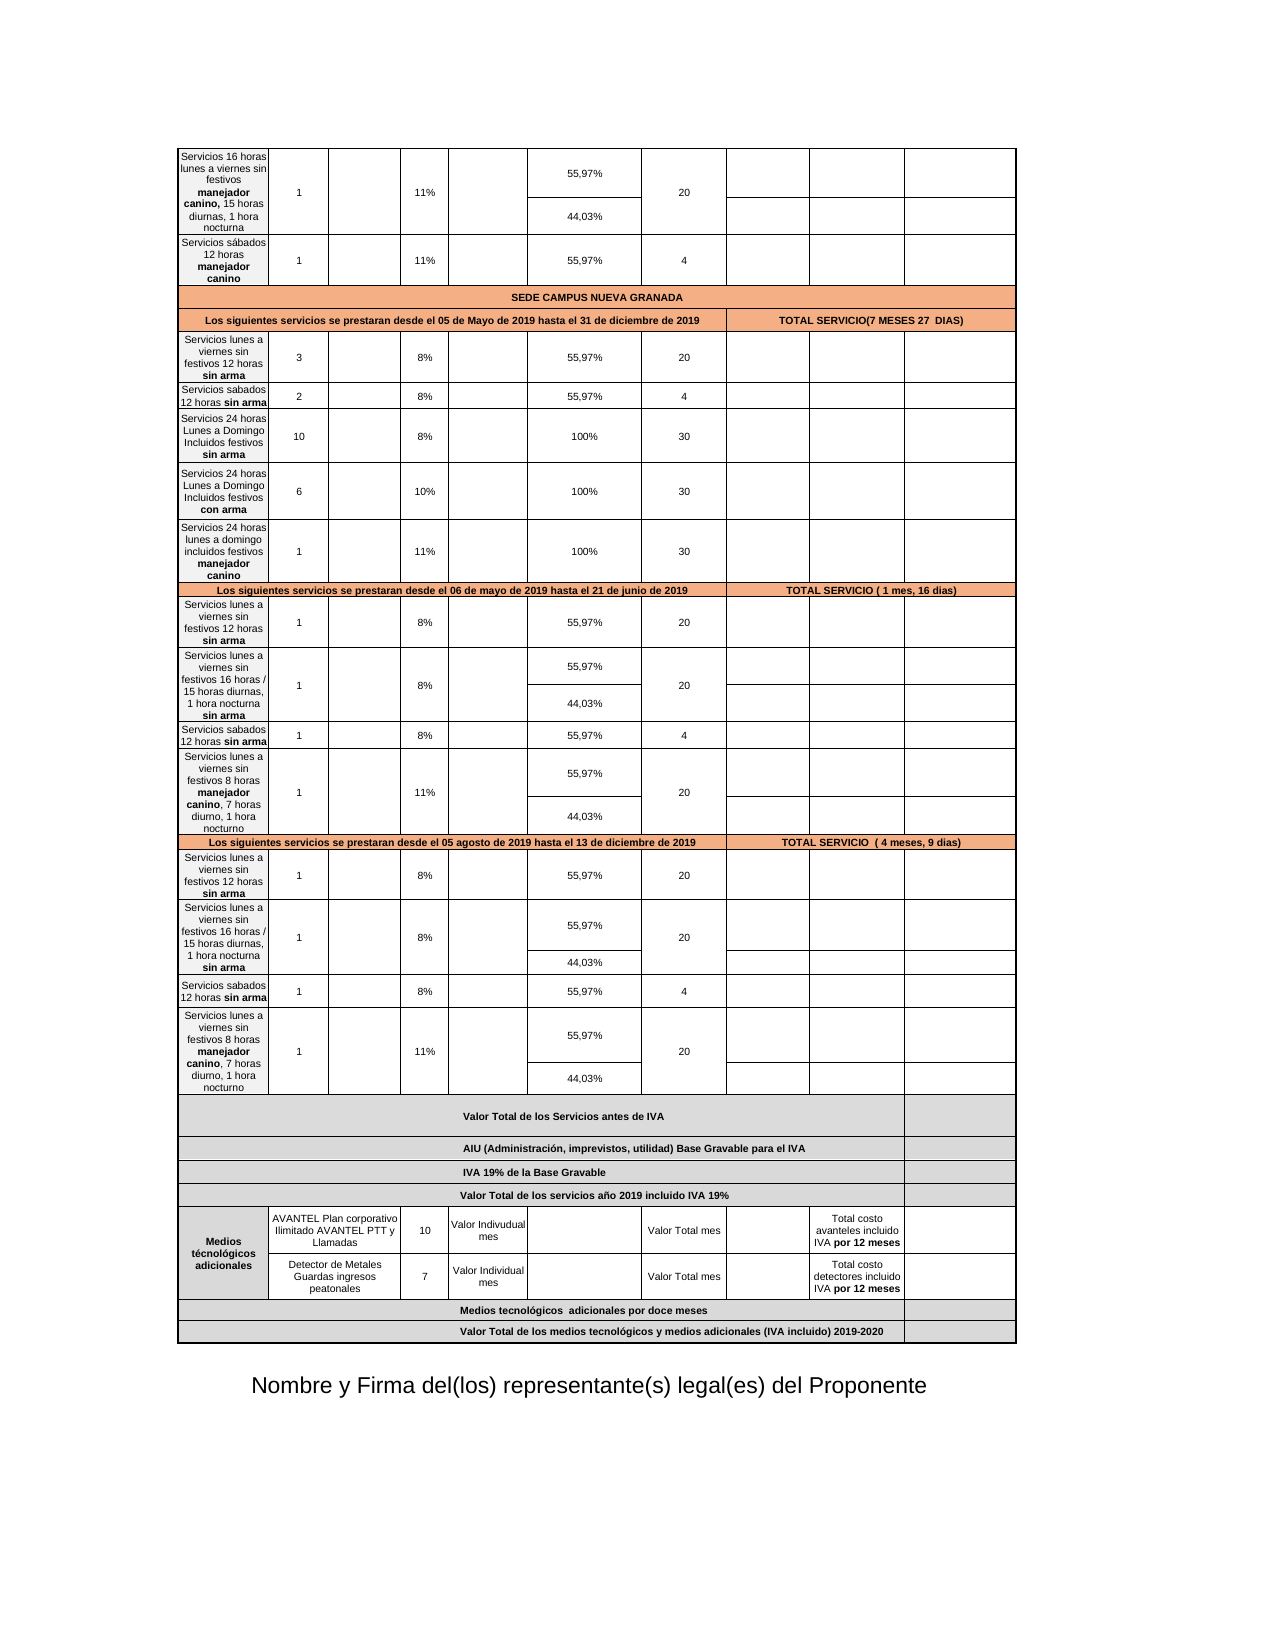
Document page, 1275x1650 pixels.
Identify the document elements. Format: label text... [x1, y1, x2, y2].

table_cell 20 [642, 1008, 726, 1093]
table_cell [329, 749, 400, 834]
table_cell [905, 332, 1015, 382]
table_cell [905, 1184, 1015, 1206]
table_cell [329, 332, 400, 382]
table_cell 55,97% [528, 749, 641, 796]
table_cell 10% [401, 463, 448, 519]
table_cell [727, 1254, 809, 1299]
table_cell TOTAL SERVICIO ( 4 meses, 9 dias) [727, 835, 1015, 849]
table_cell [905, 900, 1015, 950]
table_cell 10 [401, 1207, 448, 1252]
table_cell [329, 975, 400, 1007]
table_cell 100% [528, 409, 641, 462]
table_cell [810, 900, 904, 950]
table_cell [329, 235, 400, 284]
table_cell [905, 1137, 1015, 1159]
table_cell [329, 520, 400, 582]
table_cell 3 [269, 332, 328, 382]
table_cell [727, 749, 809, 796]
table_cell Valor Total de los medios tecnológicos y medios adicionales (IVA incluido) 2019-2020 [179, 1321, 904, 1342]
table_cell [810, 463, 904, 519]
table_cell 8% [401, 722, 448, 748]
table_cell IVA 19% de la Base Gravable [179, 1161, 904, 1183]
table_cell 7 [401, 1254, 448, 1299]
table_cell [329, 1008, 400, 1093]
table_cell [727, 235, 809, 284]
table_cell [810, 975, 904, 1007]
table_cell 4 [642, 722, 726, 748]
table_cell 100% [528, 520, 641, 582]
table_cell [810, 597, 904, 647]
table_cell Servicios sabados 12 horas sin arma [179, 722, 268, 748]
table_cell TOTAL SERVICIO ( 1 mes, 16 dias) [727, 583, 1015, 596]
table_cell 20 [642, 749, 726, 834]
table_cell [727, 1207, 809, 1252]
table_cell [329, 900, 400, 974]
table_cell 44,03% [528, 951, 641, 974]
table_cell Servicios 24 horas lunes a domingo incluidos festivos manejador canino [179, 520, 268, 582]
table_cell [905, 597, 1015, 647]
table_cell [449, 409, 527, 462]
table_cell [528, 1254, 641, 1299]
table_cell 20 [642, 149, 726, 234]
table_cell [727, 409, 809, 462]
table_cell 8% [401, 597, 448, 647]
table_cell [449, 383, 527, 408]
table_cell [727, 597, 809, 647]
table_cell [905, 1207, 1015, 1252]
table_cell Valor Total mes [642, 1207, 726, 1252]
table_cell 30 [642, 409, 726, 462]
table_cell 20 [642, 850, 726, 899]
table_cell 1 [269, 722, 328, 748]
table_cell [727, 900, 809, 950]
table_cell 8% [401, 648, 448, 721]
table_cell [727, 797, 809, 834]
table_cell 44,03% [528, 1063, 641, 1093]
table_cell [727, 1063, 809, 1093]
table_cell 55,97% [528, 235, 641, 284]
table_cell Total costo detectores incluido IVA por 12 meses [810, 1254, 904, 1299]
table_cell Servicios lunes a viernes sin festivos 16 horas / 15 horas diurnas, 1 hora nocturna sin arma [179, 648, 268, 721]
table_cell [727, 198, 809, 234]
table_cell [905, 235, 1015, 284]
table_cell Los siguientes servicios se prestaran desde el 05 agosto de 2019 hasta el 13 de diciembre de 2019 [179, 835, 726, 849]
table_cell 2 [269, 383, 328, 408]
table_cell 44,03% [528, 198, 641, 234]
table_cell 55,97% [528, 383, 641, 408]
table_cell Servicios lunes a viernes sin festivos 8 horas manejador canino, 7 horas diurno, 1 hora nocturno [179, 1008, 268, 1093]
table_cell TOTAL SERVICIO(7 MESES 27 DIAS) [727, 309, 1015, 331]
table_cell [905, 749, 1015, 796]
table_cell Servicios 24 horas Lunes a Domingo Incluidos festivos con arma [179, 463, 268, 519]
table_cell [810, 685, 904, 721]
table_cell [449, 1008, 527, 1093]
table_cell Medios técnológicos adicionales [179, 1207, 268, 1299]
table_cell Servicios lunes a viernes sin festivos 12 horas sin arma [179, 597, 268, 647]
table_cell [810, 749, 904, 796]
table_cell [329, 597, 400, 647]
table_cell [905, 797, 1015, 834]
table_cell 1 [269, 1008, 328, 1093]
table_cell 1 [269, 597, 328, 647]
table_cell [905, 1161, 1015, 1183]
table_cell [329, 149, 400, 234]
table_cell AIU (Administración, imprevistos, utilidad) Base Gravable para el IVA [179, 1137, 904, 1159]
table_cell 8% [401, 332, 448, 382]
table_cell 1 [269, 648, 328, 721]
table_cell 20 [642, 332, 726, 382]
table_cell [727, 383, 809, 408]
table_cell Servicios sábados 12 horas manejador canino [179, 235, 268, 284]
table_cell [727, 463, 809, 519]
table_cell Servicios lunes a viernes sin festivos 12 horas sin arma [179, 850, 268, 899]
table_cell [905, 409, 1015, 462]
table_cell Servicios lunes a viernes sin festivos 16 horas / 15 horas diurnas, 1 hora nocturna sin arma [179, 900, 268, 974]
table_cell [810, 332, 904, 382]
table_cell 11% [401, 235, 448, 284]
table_cell [905, 722, 1015, 748]
table_cell [905, 198, 1015, 234]
table_cell [449, 235, 527, 284]
table_cell 1 [269, 900, 328, 974]
table_cell [449, 900, 527, 974]
table_cell Medios tecnológicos adicionales por doce meses [179, 1300, 904, 1320]
table_cell [727, 722, 809, 748]
table_cell 8% [401, 409, 448, 462]
table_cell 55,97% [528, 850, 641, 899]
table_cell Servicios 24 horas Lunes a Domingo Incluidos festivos sin arma [179, 409, 268, 462]
table_cell 55,97% [528, 648, 641, 684]
table_cell [905, 975, 1015, 1007]
table_cell 11% [401, 520, 448, 582]
table_cell 1 [269, 850, 328, 899]
table_cell [449, 850, 527, 899]
table_cell Valor Total mes [642, 1254, 726, 1299]
table_cell Valor Total de los Servicios antes de IVA [179, 1095, 904, 1136]
table_cell [329, 648, 400, 721]
table_cell [810, 1008, 904, 1062]
table_cell [905, 850, 1015, 899]
table_cell [810, 409, 904, 462]
table_cell [905, 463, 1015, 519]
table_cell [810, 797, 904, 834]
table_cell [449, 648, 527, 721]
table_cell 44,03% [528, 797, 641, 834]
table_cell 1 [269, 749, 328, 834]
table_cell [449, 975, 527, 1007]
table_cell 1 [269, 975, 328, 1007]
table_cell 4 [642, 975, 726, 1007]
table_cell [727, 685, 809, 721]
table_cell [905, 1008, 1015, 1062]
table_cell [810, 235, 904, 284]
table_cell [727, 332, 809, 382]
table_cell [810, 149, 904, 197]
table_cell [449, 463, 527, 519]
table_cell AVANTEL Plan corporativo Ilimitado AVANTEL PTT y Llamadas [269, 1207, 400, 1252]
table_cell 11% [401, 1008, 448, 1093]
table_cell [905, 383, 1015, 408]
table_cell [810, 383, 904, 408]
table_cell 8% [401, 383, 448, 408]
table_cell 6 [269, 463, 328, 519]
table_cell Valor Individual mes [449, 1254, 527, 1299]
table_cell [329, 383, 400, 408]
table_cell [905, 1300, 1015, 1320]
table_cell 1 [269, 149, 328, 234]
table_cell Valor Indivudual mes [449, 1207, 527, 1252]
table_cell Servicios sabados 12 horas sin arma [179, 383, 268, 408]
table_cell [329, 850, 400, 899]
table_cell 4 [642, 383, 726, 408]
table_cell [810, 648, 904, 684]
table_cell 30 [642, 463, 726, 519]
table_cell [727, 850, 809, 899]
table_cell [810, 722, 904, 748]
table_cell [905, 1063, 1015, 1093]
table_cell [905, 951, 1015, 974]
table_cell Los siguientes servicios se prestaran desde el 06 de mayo de 2019 hasta el 21 de junio de 2019 [179, 583, 726, 596]
table_cell 30 [642, 520, 726, 582]
table_cell 8% [401, 900, 448, 974]
table_cell 8% [401, 850, 448, 899]
table_cell 55,97% [528, 975, 641, 1007]
table_cell 11% [401, 149, 448, 234]
table_cell [727, 1008, 809, 1062]
table_cell SEDE CAMPUS NUEVA GRANADA [179, 286, 1015, 308]
table_cell 20 [642, 900, 726, 974]
table_cell Total costo avanteles incluido IVA por 12 meses [810, 1207, 904, 1252]
table_cell 10 [269, 409, 328, 462]
table_cell [727, 648, 809, 684]
table_cell [905, 1254, 1015, 1299]
table_cell Los siguientes servicios se prestaran desde el 05 de Mayo de 2019 hasta el 31 de diciembre de 2019 [179, 309, 726, 331]
table_cell 44,03% [528, 685, 641, 721]
table_cell Servicios lunes a viernes sin festivos 8 horas manejador canino, 7 horas diurno, 1 hora nocturno [179, 749, 268, 834]
table_cell 55,97% [528, 149, 641, 197]
table_cell [905, 1095, 1015, 1136]
table_cell 55,97% [528, 722, 641, 748]
table_cell Detector de Metales Guardas ingresos peatonales [269, 1254, 400, 1299]
table_cell Valor Total de los servicios año 2019 incluido IVA 19% [179, 1184, 904, 1206]
table_cell [449, 597, 527, 647]
table_cell Servicios 16 horas lunes a viernes sin festivos manejador canino, 15 horas diurnas, 1 hora nocturna [179, 149, 268, 234]
table_cell 55,97% [528, 332, 641, 382]
table_cell 20 [642, 648, 726, 721]
table_cell [449, 520, 527, 582]
table_cell 20 [642, 597, 726, 647]
table_cell 55,97% [528, 900, 641, 950]
table_cell 1 [269, 235, 328, 284]
table_cell [727, 520, 809, 582]
table_cell Servicios lunes a viernes sin festivos 12 horas sin arma [179, 332, 268, 382]
table_cell [727, 951, 809, 974]
table_cell [810, 951, 904, 974]
text Nombre y Firma del(los) representante(s) legal(es) del Proponente [177, 1372, 1098, 1399]
table_cell [449, 332, 527, 382]
table_cell [329, 409, 400, 462]
table_cell [449, 722, 527, 748]
table_cell 8% [401, 975, 448, 1007]
table_cell [528, 1207, 641, 1252]
table_cell [905, 685, 1015, 721]
table_cell 55,97% [528, 597, 641, 647]
table_cell 1 [269, 520, 328, 582]
table_cell 55,97% [528, 1008, 641, 1062]
table_cell [727, 975, 809, 1007]
table_cell [905, 149, 1015, 197]
table_cell 100% [528, 463, 641, 519]
table_cell 11% [401, 749, 448, 834]
table_cell [905, 520, 1015, 582]
table_cell [810, 1063, 904, 1093]
table_cell [905, 648, 1015, 684]
table_cell [810, 520, 904, 582]
table_cell [449, 749, 527, 834]
table_cell 4 [642, 235, 726, 284]
table_cell [905, 1321, 1015, 1342]
table_cell [329, 722, 400, 748]
table_cell [810, 198, 904, 234]
table_cell [727, 149, 809, 197]
table_cell [449, 149, 527, 234]
table_cell Servicios sabados 12 horas sin arma [179, 975, 268, 1007]
table_cell [810, 850, 904, 899]
table_cell [329, 463, 400, 519]
